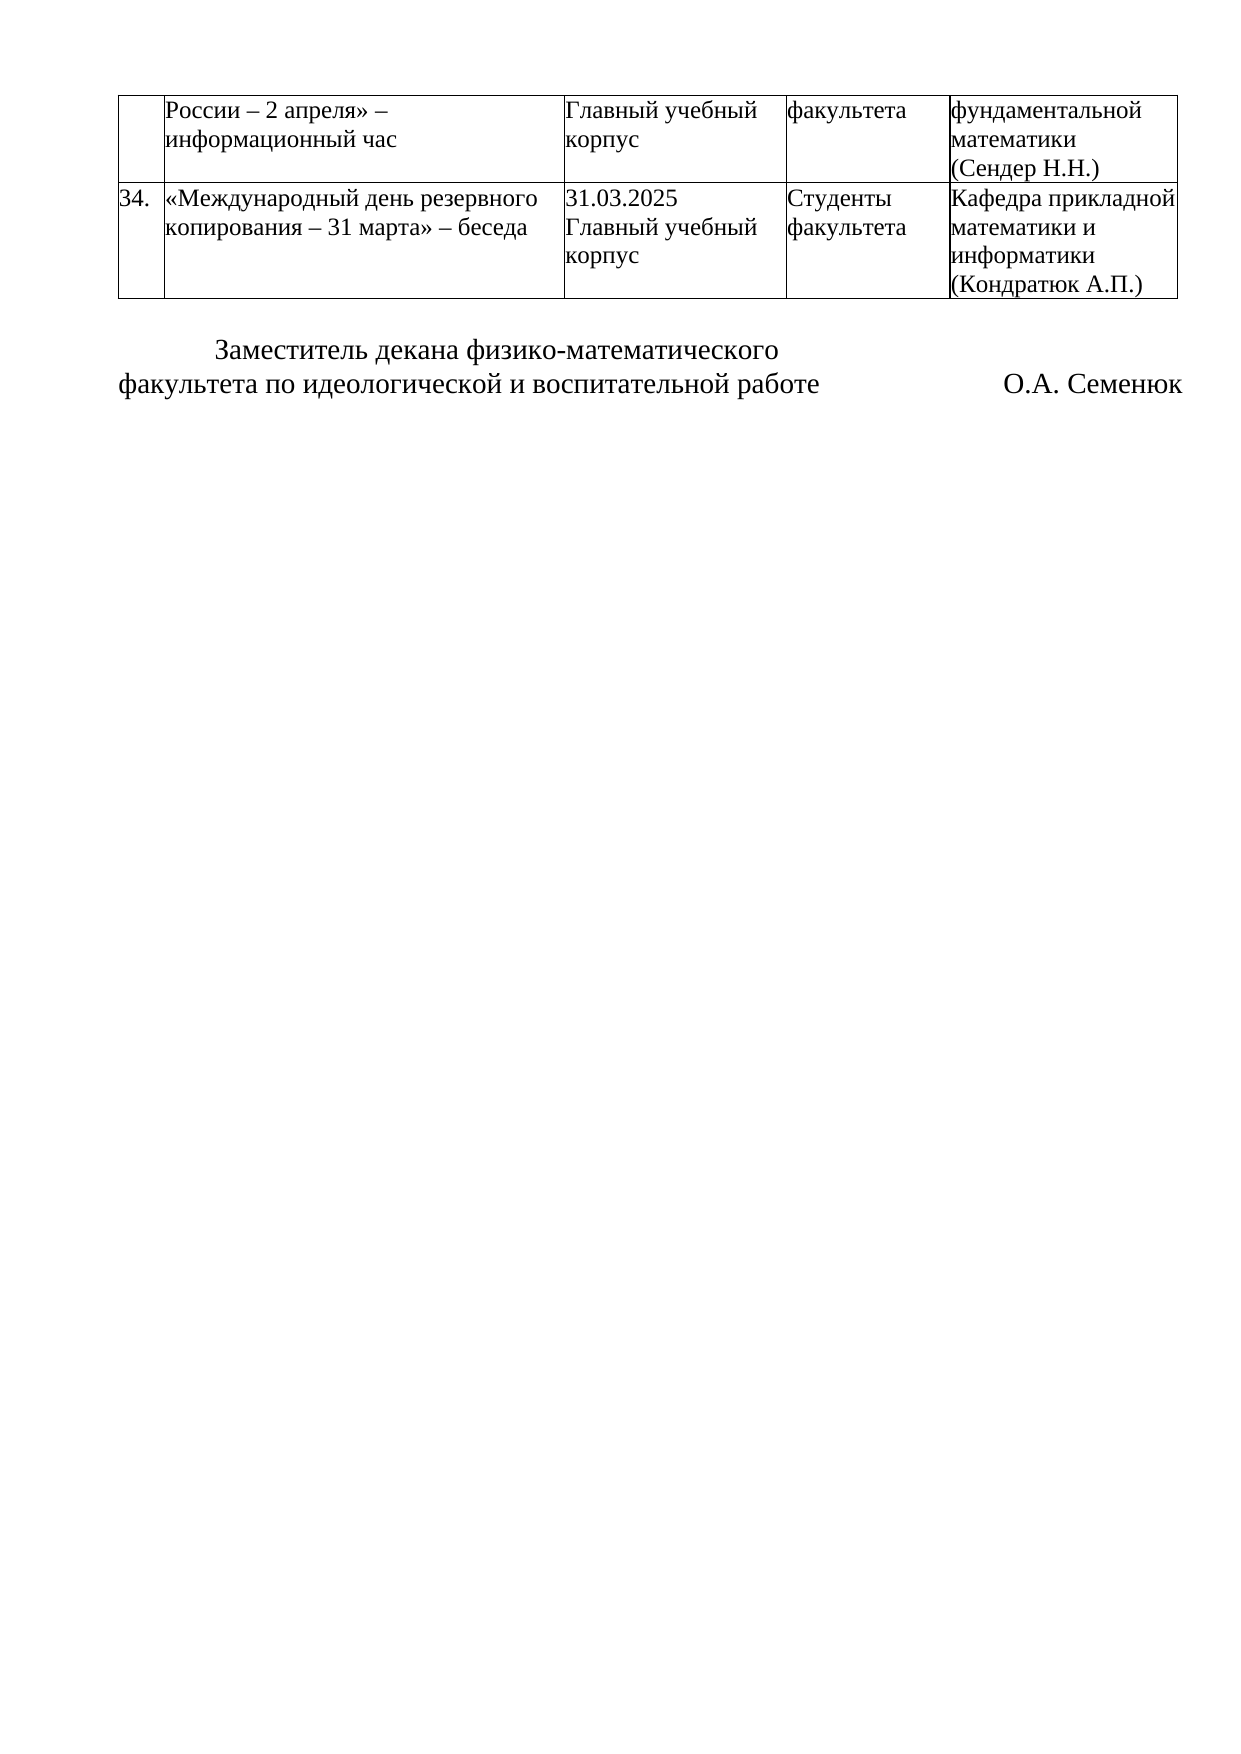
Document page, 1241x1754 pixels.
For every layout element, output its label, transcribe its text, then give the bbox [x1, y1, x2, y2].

table_cell 31.03.2025 Главный учебный корпус [565, 183, 786, 298]
table_cell Кафедра прикладной математики и информатики (Кондратюк А.П.) [951, 183, 1177, 298]
table_cell Студенты факультета [787, 183, 949, 298]
table_cell Студенты факультета [787, 96, 949, 182]
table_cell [565, 96, 786, 182]
text факультета по идеологической и воспитательной работе О.А. Семенюк [118, 366, 1193, 399]
table_cell [119, 183, 164, 298]
table_cell [119, 96, 164, 182]
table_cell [951, 96, 1177, 182]
table_cell «Международный день резервного копирования – 31 марта» – беседа [165, 183, 564, 298]
text Заместитель декана физико-математического [118, 332, 1193, 366]
table_cell «День единения народов Беларуси и России – 2 апреля» – информационный час [165, 96, 564, 182]
